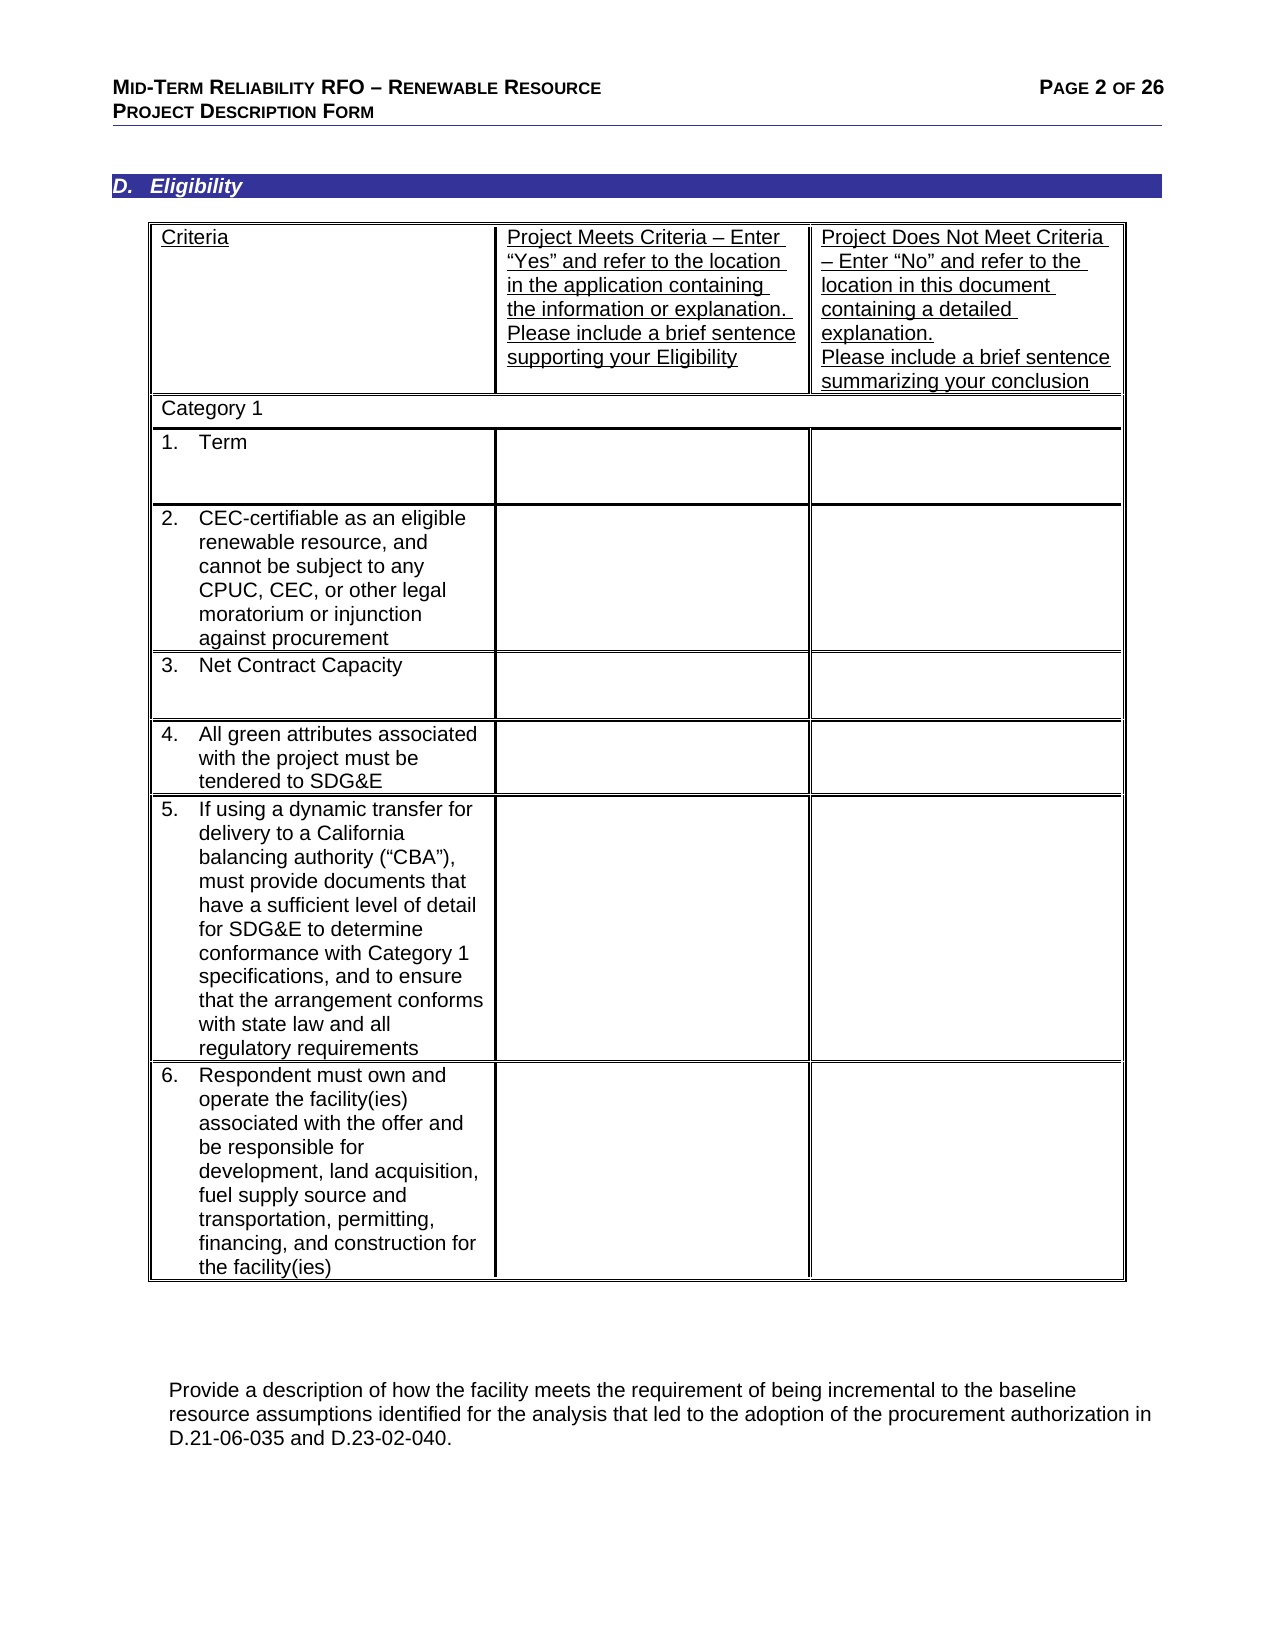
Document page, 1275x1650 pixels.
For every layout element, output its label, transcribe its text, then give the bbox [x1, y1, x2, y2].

table_cell [812, 427, 1123, 503]
text Provide a description of how the facility meets the requirement of being incremental to the baseline resource assumptions identified for the analysis that led to the adoption of the procurement authorization in D.21-06-035 and D.23-02-040. [169, 1378, 1162, 1450]
table_header Project Meets Criteria – Enter “Yes” and refer to the location in the application containing the information or explanation. Please include a brief sentence supporting your Eligibility [496, 225, 810, 393]
table_cell [496, 1063, 810, 1279]
table_cell [497, 506, 808, 650]
table_header Criteria [152, 225, 496, 393]
table_cell [810, 718, 1125, 793]
table_cell [497, 653, 808, 718]
table_cell [812, 650, 1123, 718]
table_cell If using a dynamic transfer for delivery to a California balancing authority (“CBA”), must provide documents that have a sufficient level of detail for SDG&E to determine conformance with Category 1 specifications, and to ensure that the arrangement conforms with state law and all regulatory requirements [150, 793, 496, 1060]
table_cell [497, 722, 808, 793]
table_cell [812, 503, 1123, 650]
table_cell [810, 1060, 1123, 1279]
list Eligibility [112, 174, 1162, 198]
table_cell Respondent must own and operate the facility(ies) associated with the offer and be responsible for development, land acquisition, fuel supply source and transportation, permitting, financing, and construction for the facility(ies) [152, 1060, 496, 1279]
table_cell [497, 797, 808, 1060]
table_cell All green attributes associated with the project must be tendered to SDG&E [150, 718, 496, 793]
table_cell CEC-certifiable as an eligible renewable resource, and cannot be subject to any CPUC, CEC, or other legal moratorium or injunction against procurement [152, 503, 494, 650]
table_cell Category 1 [152, 393, 1123, 427]
table_header Project Does Not Meet Criteria – Enter “No” and refer to the location in this document containing a detailed explanation. Please include a brief sentence summarizing your conclusion [810, 225, 1123, 393]
table_cell [497, 430, 808, 503]
table_cell Net Contract Capacity [152, 650, 494, 718]
table_cell Term [152, 427, 494, 503]
table_cell [810, 793, 1125, 1060]
